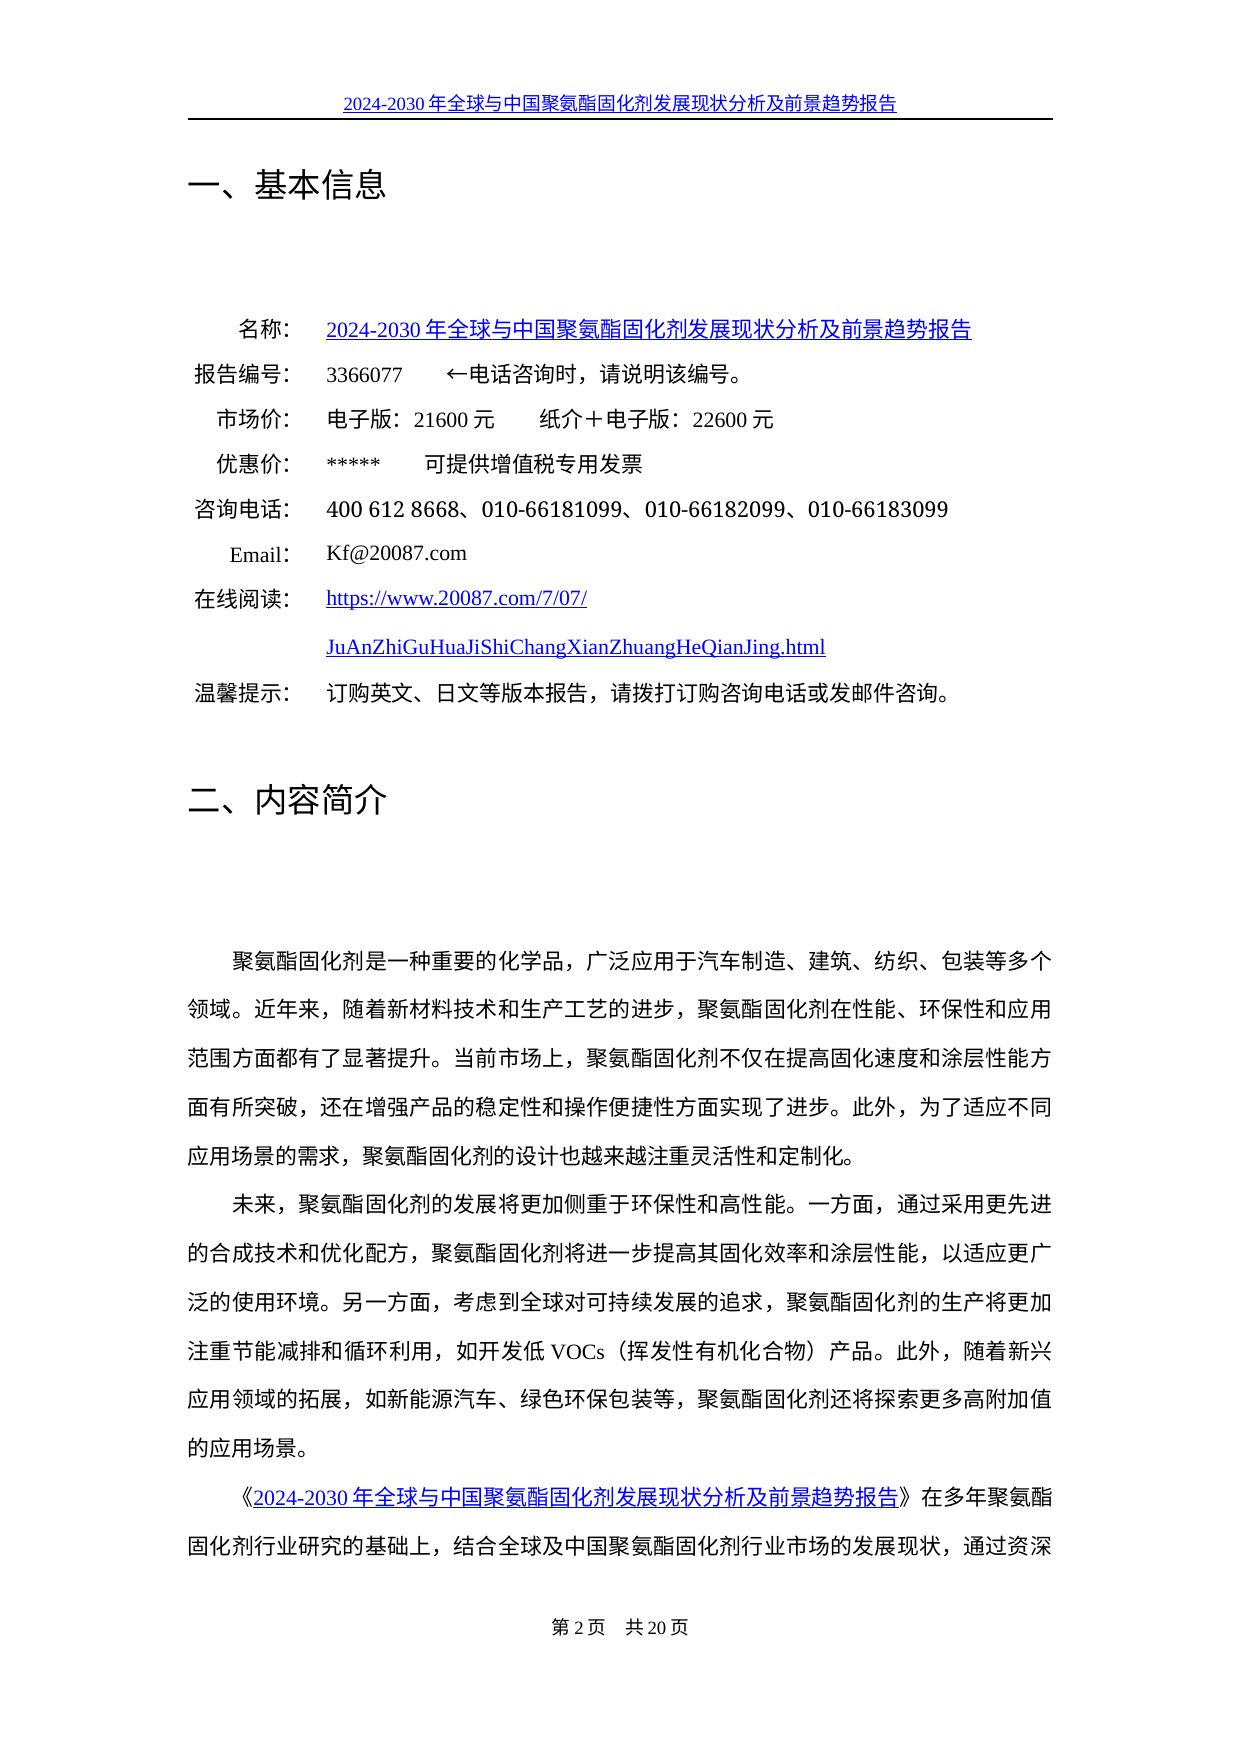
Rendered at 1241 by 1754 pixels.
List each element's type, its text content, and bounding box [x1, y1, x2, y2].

table_cell Kf@20087.com [315, 537, 1073, 582]
table_cell 400 612 8668、010-66181099、010-66182099、010-66183099 [315, 492, 1073, 537]
table_cell 市场价： [167, 402, 315, 447]
table_cell [315, 582, 1073, 675]
table_cell 报告编号： [167, 357, 315, 402]
table_cell 订购英文、日文等版本报告，请拨打订购咨询电话或发邮件咨询。 [315, 675, 1073, 720]
table_cell 电子版：21600 元 纸介＋电子版：22600 元 [315, 402, 1073, 447]
table_cell 咨询电话： [167, 492, 315, 537]
table_cell 在线阅读： [167, 582, 315, 675]
table_cell Email： [167, 537, 315, 582]
table_header 2024-2030年全球与中国聚氨酯固化剂发展现状分析及前景趋势报告 [315, 312, 1073, 357]
title 二、内容简介 [187, 766, 1053, 831]
table_header 名称： [167, 312, 315, 357]
table_cell 优惠价： [167, 447, 315, 492]
table_cell ***** 可提供增值税专用发票 [315, 447, 1073, 492]
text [187, 943, 1053, 1561]
title 一、基本信息 [187, 150, 1053, 215]
table_cell 3366077 ←电话咨询时，请说明该编号。 [315, 357, 1073, 402]
table_cell 温馨提示： [167, 675, 315, 720]
